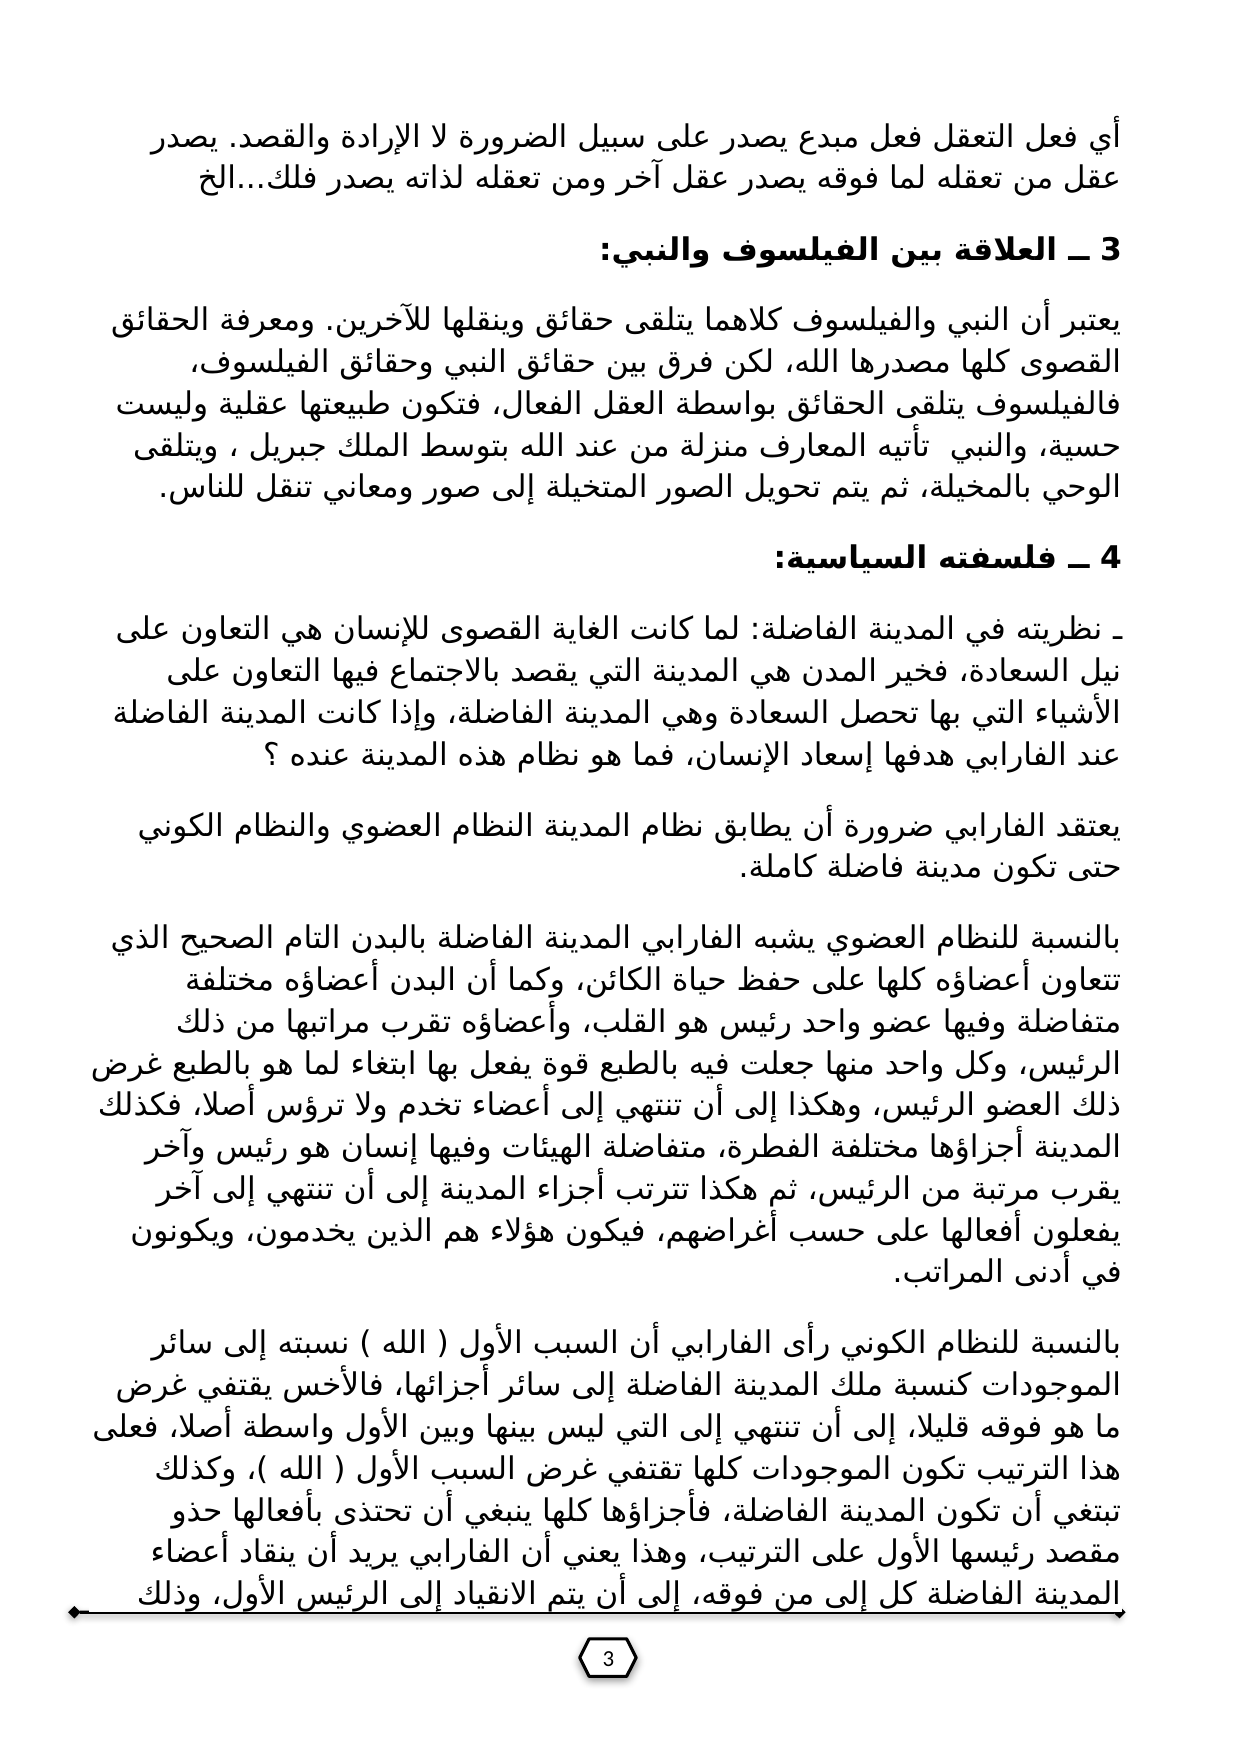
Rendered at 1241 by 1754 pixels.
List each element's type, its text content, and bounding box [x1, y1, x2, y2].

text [89, 1325, 1122, 1612]
text بالنسبة للنظام العضوي يشبه الفارابي المدينة الفاضلة بالبدن التام الصحيح الذي تتعاون أعضاؤه كلها على حفظ حياة الكائن، وكما أن البدن أعضاؤه مختلفة متفاضلة وفيها عضو واحد رئيس هو القلب، وأعضاؤه تقرب مراتبها من ذلك الرئيس، وكل واحد منها جعلت فيه بالطبع قوة يفعل بها ابتغاء لما هو بالطبع غرض ذلك العضو الرئيس، وهكذا إلى أن تنتهي إلى أعضاء تخدم ولا ترؤس أصلا، فكذلك المدينة أجزاؤها مختلفة الفطرة، متفاضلة الهيئات وفيها إنسان هو رئيس وآخر يقرب مرتبة من الرئيس، ثم هكذا تترتب أجزاء المدينة إلى أن تنتهي إلى آخر يفعلون أفعالها على حسب أغراضهم، فيكون هؤلاء هم الذين يخدمون، ويكونون في أدنى المراتب. [89, 920, 1122, 1290]
text يعتبر أن النبي والفيلسوف كلاهما يتلقى حقائق وينقلها للآخرين. ومعرفة الحقائق القصوى كلها مصدرها الله، لكن فرق بين حقائق النبي وحقائق الفيلسوف، فالفيلسوف يتلقى الحقائق بواسطة العقل الفعال، فتكون طبيعتها عقلية وليست حسية، والنبي تأتيه المعارف منزلة من عند الله بتوسط الملك جبريل ، ويتلقى الوحي بالمخيلة، ثم يتم تحويل الصور المتخيلة إلى صور ومعاني تنقل للناس. [89, 302, 1122, 505]
text 3 ــ العلاقة بين الفيلسوف والنبي: [89, 231, 1122, 267]
text 4 ــ فلسفته السياسية: [89, 540, 1122, 576]
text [89, 118, 1122, 196]
text ـ نظريته في المدينة الفاضلة: لما كانت الغاية القصوى للإنسان هي التعاون على نيل السعادة، فخير المدن هي المدينة التي يقصد بالاجتماع فيها التعاون على الأشياء التي بها تحصل السعادة وهي المدينة الفاضلة، وإذا كانت المدينة الفاضلة عند الفارابي هدفها إسعاد الإنسان، فما هو نظام هذه المدينة عنده ؟ [89, 611, 1122, 772]
text يعتقد الفارابي ضرورة أن يطابق نظام المدينة النظام العضوي والنظام الكوني حتى تكون مدينة فاضلة كاملة. [89, 807, 1122, 885]
